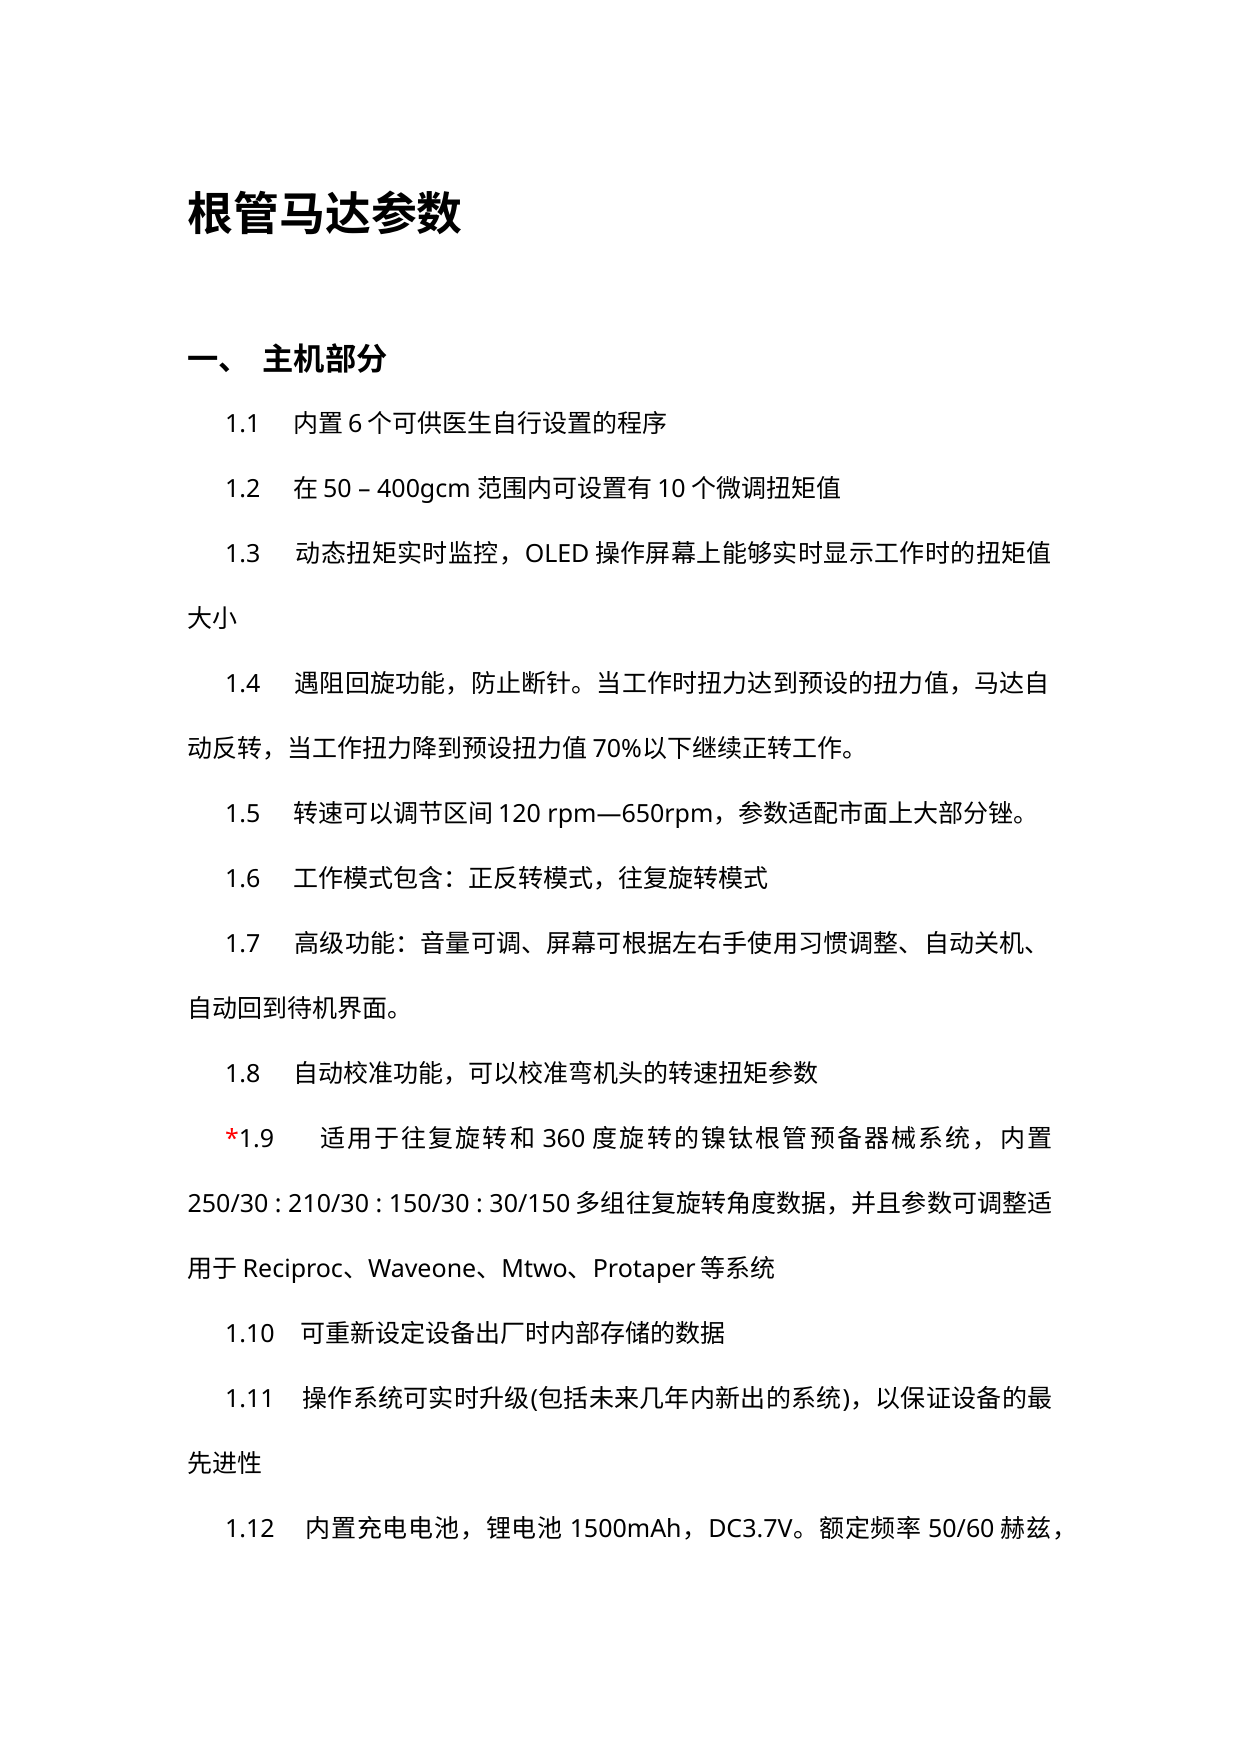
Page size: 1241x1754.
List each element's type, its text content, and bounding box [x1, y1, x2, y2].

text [187, 1494, 1053, 1559]
text 1.6 工作模式包含：正反转模式，往复旋转模式 [187, 844, 1053, 909]
text 1.1 内置6个可供医生自行设置的程序 [187, 389, 1053, 454]
text *1.9 适用于往复旋转和360度旋转的镍钛根管预备器械系统，内置250/30 : 210/30 : 150/30 : 30/150多组往复旋转角度数据，并且参数可调整适用于Reciproc、Waveone、Mtwo、Protaper等系统 [187, 1104, 1053, 1299]
text 1.2 在50 – 400gcm 范围内可设置有10个微调扭矩值 [187, 454, 1053, 519]
text 1.10 可重新设定设备出厂时内部存储的数据 [187, 1299, 1053, 1364]
text 1.5 转速可以调节区间120 rpm—650rpm，参数适配市面上大部分锉。 [187, 779, 1053, 844]
text 1.8 自动校准功能，可以校准弯机头的转速扭矩参数 [187, 1039, 1053, 1104]
text 1.3 动态扭矩实时监控，OLED操作屏幕上能够实时显示工作时的扭矩值大小 [187, 519, 1053, 649]
text 1.11 操作系统可实时升级(包括未来几年内新出的系统)，以保证设备的最先进性 [187, 1364, 1053, 1494]
list 主机部分 [187, 324, 1053, 389]
text 1.7 高级功能：音量可调、屏幕可根据左右手使用习惯调整、自动关机、自动回到待机界面。 [187, 909, 1053, 1039]
text 1.4 遇阻回旋功能，防止断针。当工作时扭力达到预设的扭力值，马达自动反转，当工作扭力降到预设扭力值70%以下继续正转工作。 [187, 649, 1053, 779]
list 根管马达参数 [187, 162, 1053, 259]
